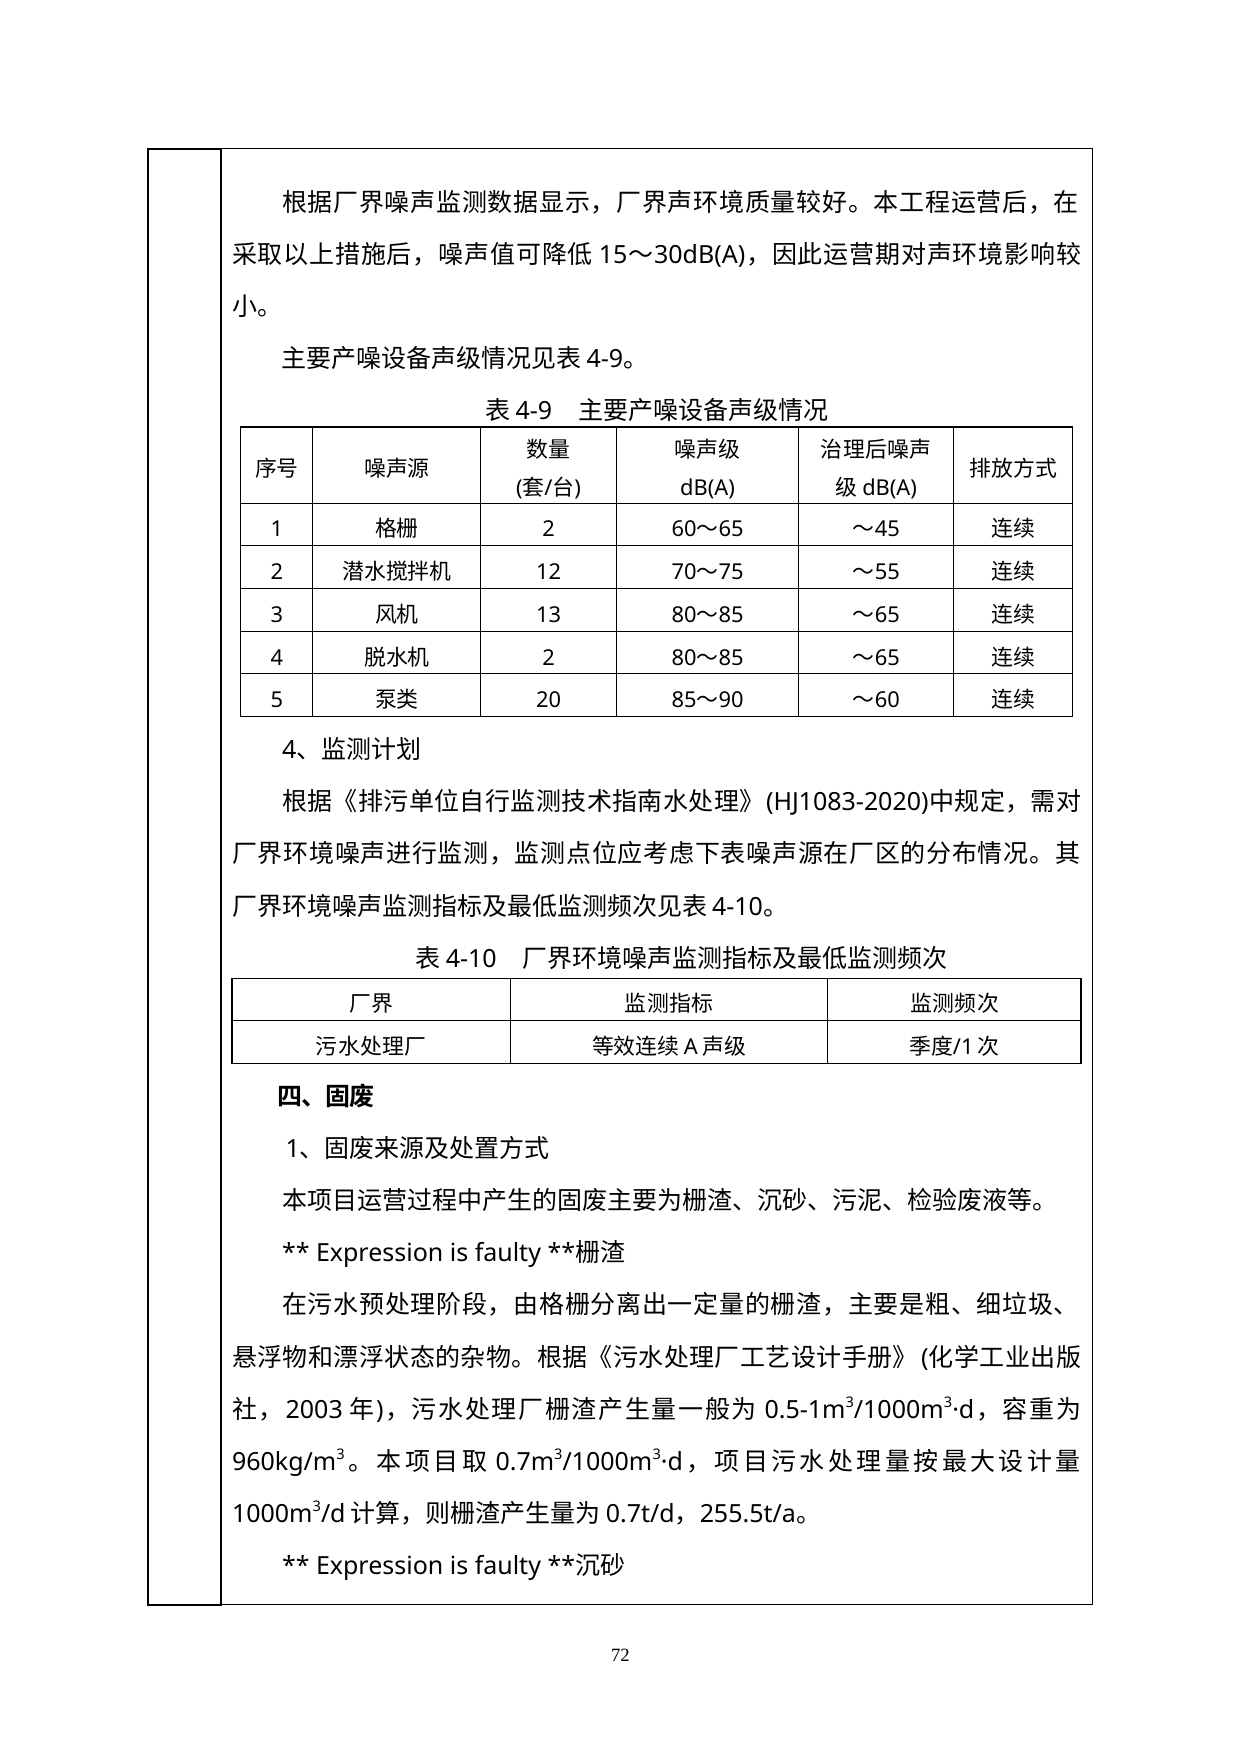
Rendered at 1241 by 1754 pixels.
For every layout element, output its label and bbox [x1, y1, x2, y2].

table_header [222, 149, 1092, 1604]
table_header [149, 150, 220, 1604]
